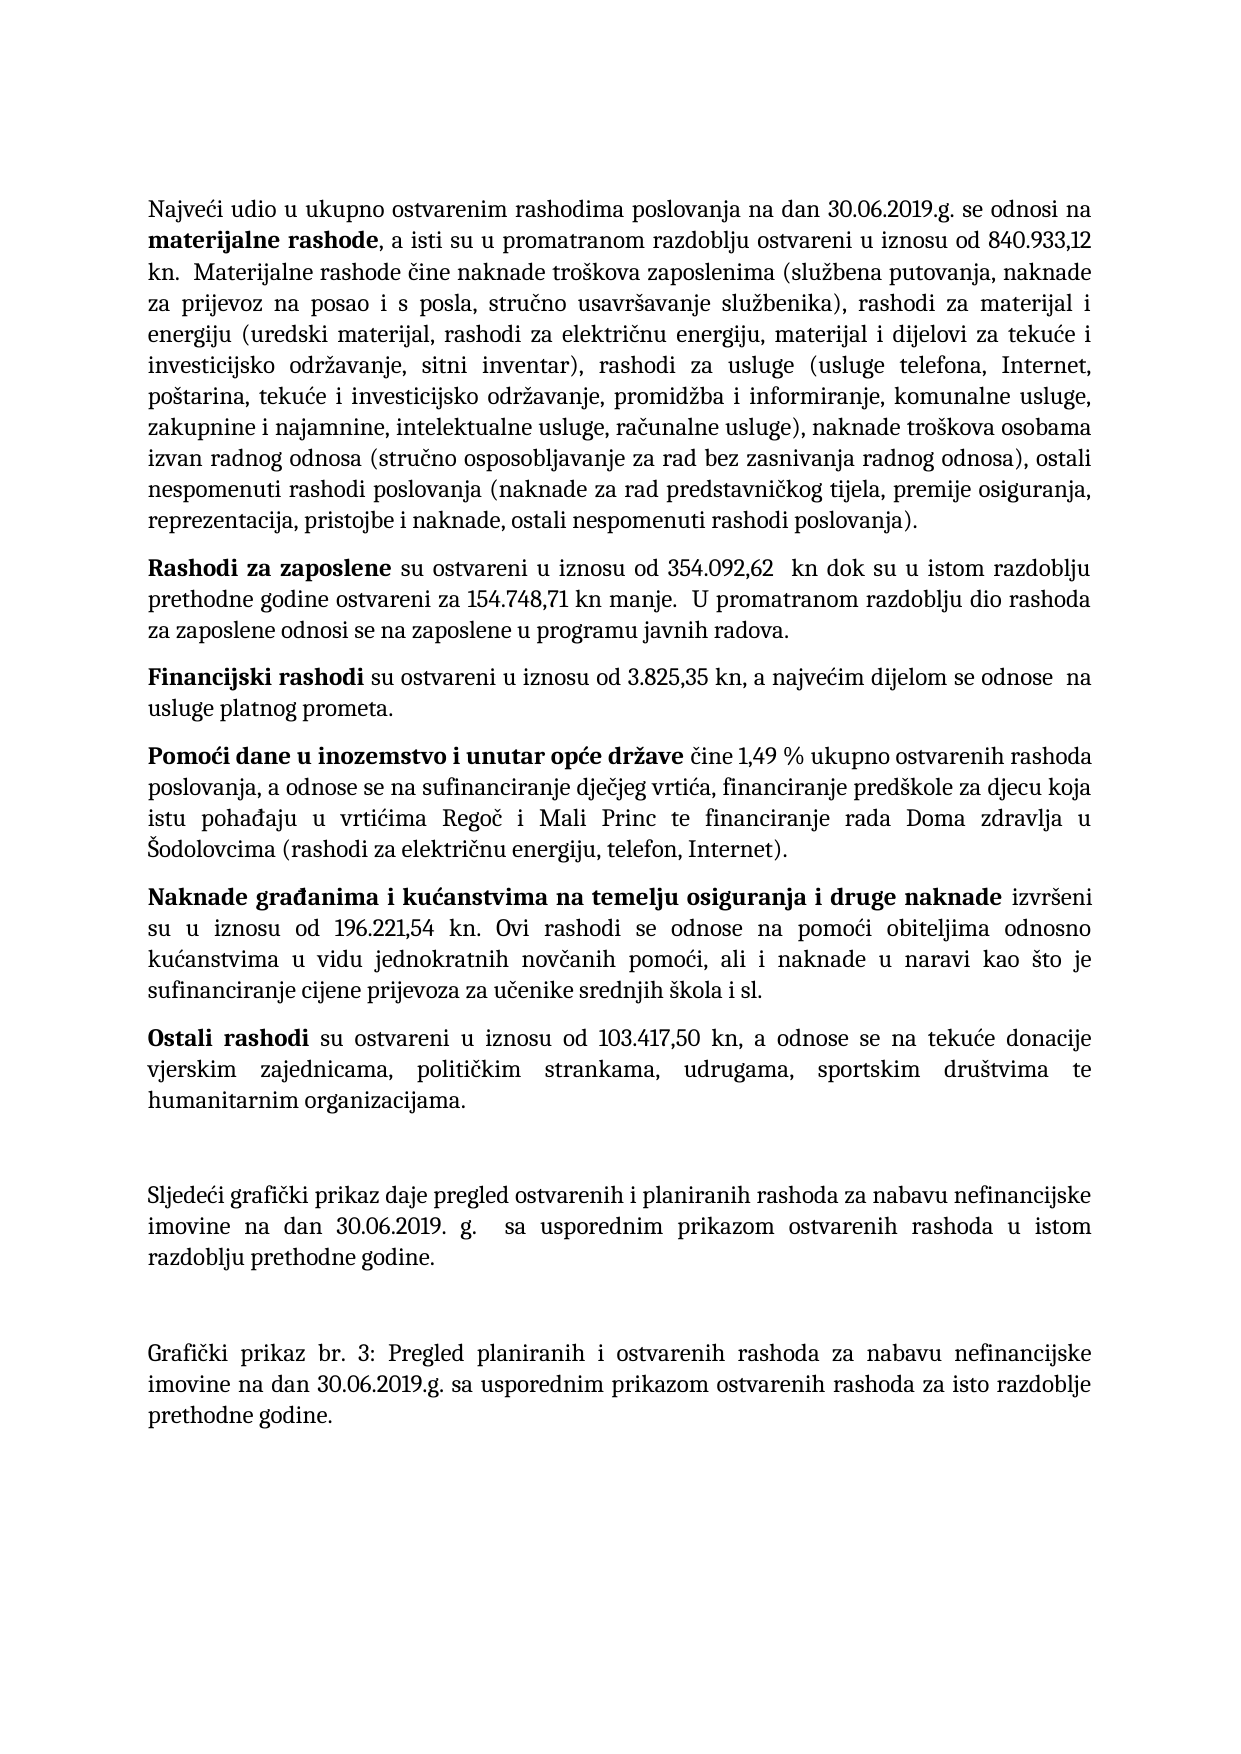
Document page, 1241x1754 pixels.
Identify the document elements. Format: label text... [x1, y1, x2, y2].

text Rashodi za zaposlene su ostvareni u iznosu od 354.092,62 kn dok su u istom razdoblju prethodne godine ostvareni za 154.748,71 kn manje. U promatranom razdoblju dio rashoda za zaposlene odnosi se na zaposlene u programu javnih radova. [148, 553, 1093, 644]
text Ostali rashodi su ostvareni u iznosu od 103.417,50 kn, a odnose se na tekuće donacije vjerskim zajednicama, političkim strankama, udrugama, sportskim društvima te humanitarnim organizacijama. [148, 1024, 1093, 1114]
text Grafički prikaz br. 3: Pregled planiranih i ostvarenih rashoda za nabavu nefinancijske imovine na dan 30.06.2019.g. sa usporednim prikazom ostvarenih rashoda za isto razdoblje prethodne godine. [148, 1339, 1093, 1429]
text Financijski rashodi su ostvareni u iznosu od 3.825,35 kn, a najvećim dijelom se odnose na usluge platnog prometa. [148, 663, 1093, 723]
text Naknade građanima i kućanstvima na temelju osiguranja i druge naknade izvršeni su u iznosu od 196.221,54 kn. Ovi rashodi se odnose na pomoći obiteljima odnosno kućanstvima u vidu jednokratnih novčanih pomoći, ali i naknade u naravi kao što je sufinanciranje cijene prijevoza za učenike srednjih škola i sl. [148, 883, 1093, 1005]
text Najveći udio u ukupno ostvarenim rashodima poslovanja na dan 30.06.2019.g. se odnosi na materijalne rashode, a isti su u promatranom razdoblju ostvareni u iznosu od 840.933,12 kn. Materijalne rashode čine naknade troškova zaposlenima (službena putovanja, naknade za prijevoz na posao i s posla, stručno usavršavanje službenika), rashodi za materijal i energiju (uredski materijal, rashodi za električnu energiju, materijal i dijelovi za tekuće i investicijsko održavanje, sitni inventar), rashodi za usluge (usluge telefona, Internet, poštarina, tekuće i investicijsko održavanje, promidžba i informiranje, komunalne usluge, zakupnine i najamnine, intelektualne usluge, računalne usluge), naknade troškova osobama izvan radnog odnosa (stručno osposobljavanje za rad bez zasnivanja radnog odnosa), ostali nespomenuti rashodi poslovanja (naknade za rad predstavničkog tijela, premije osiguranja, reprezentacija, pristojbe i naknade, ostali nespomenuti rashodi poslovanja). [148, 195, 1093, 534]
text Sljedeći grafički prikaz daje pregled ostvarenih i planiranih rashoda za nabavu nefinancijske imovine na dan 30.06.2019. g. sa usporednim prikazom ostvarenih rashoda u istom razdoblju prethodne godine. [148, 1181, 1093, 1272]
text Pomoći dane u inozemstvo i unutar opće države čine 1,49 % ukupno ostvarenih rashoda poslovanja, a odnose se na sufinanciranje dječjeg vrtića, financiranje predškole za djecu koja istu pohađaju u vrtićima Regoč i Mali Princ te financiranje rada Doma zdravlja u Šodolovcima (rashodi za električnu energiju, telefon, Internet). [148, 742, 1093, 864]
